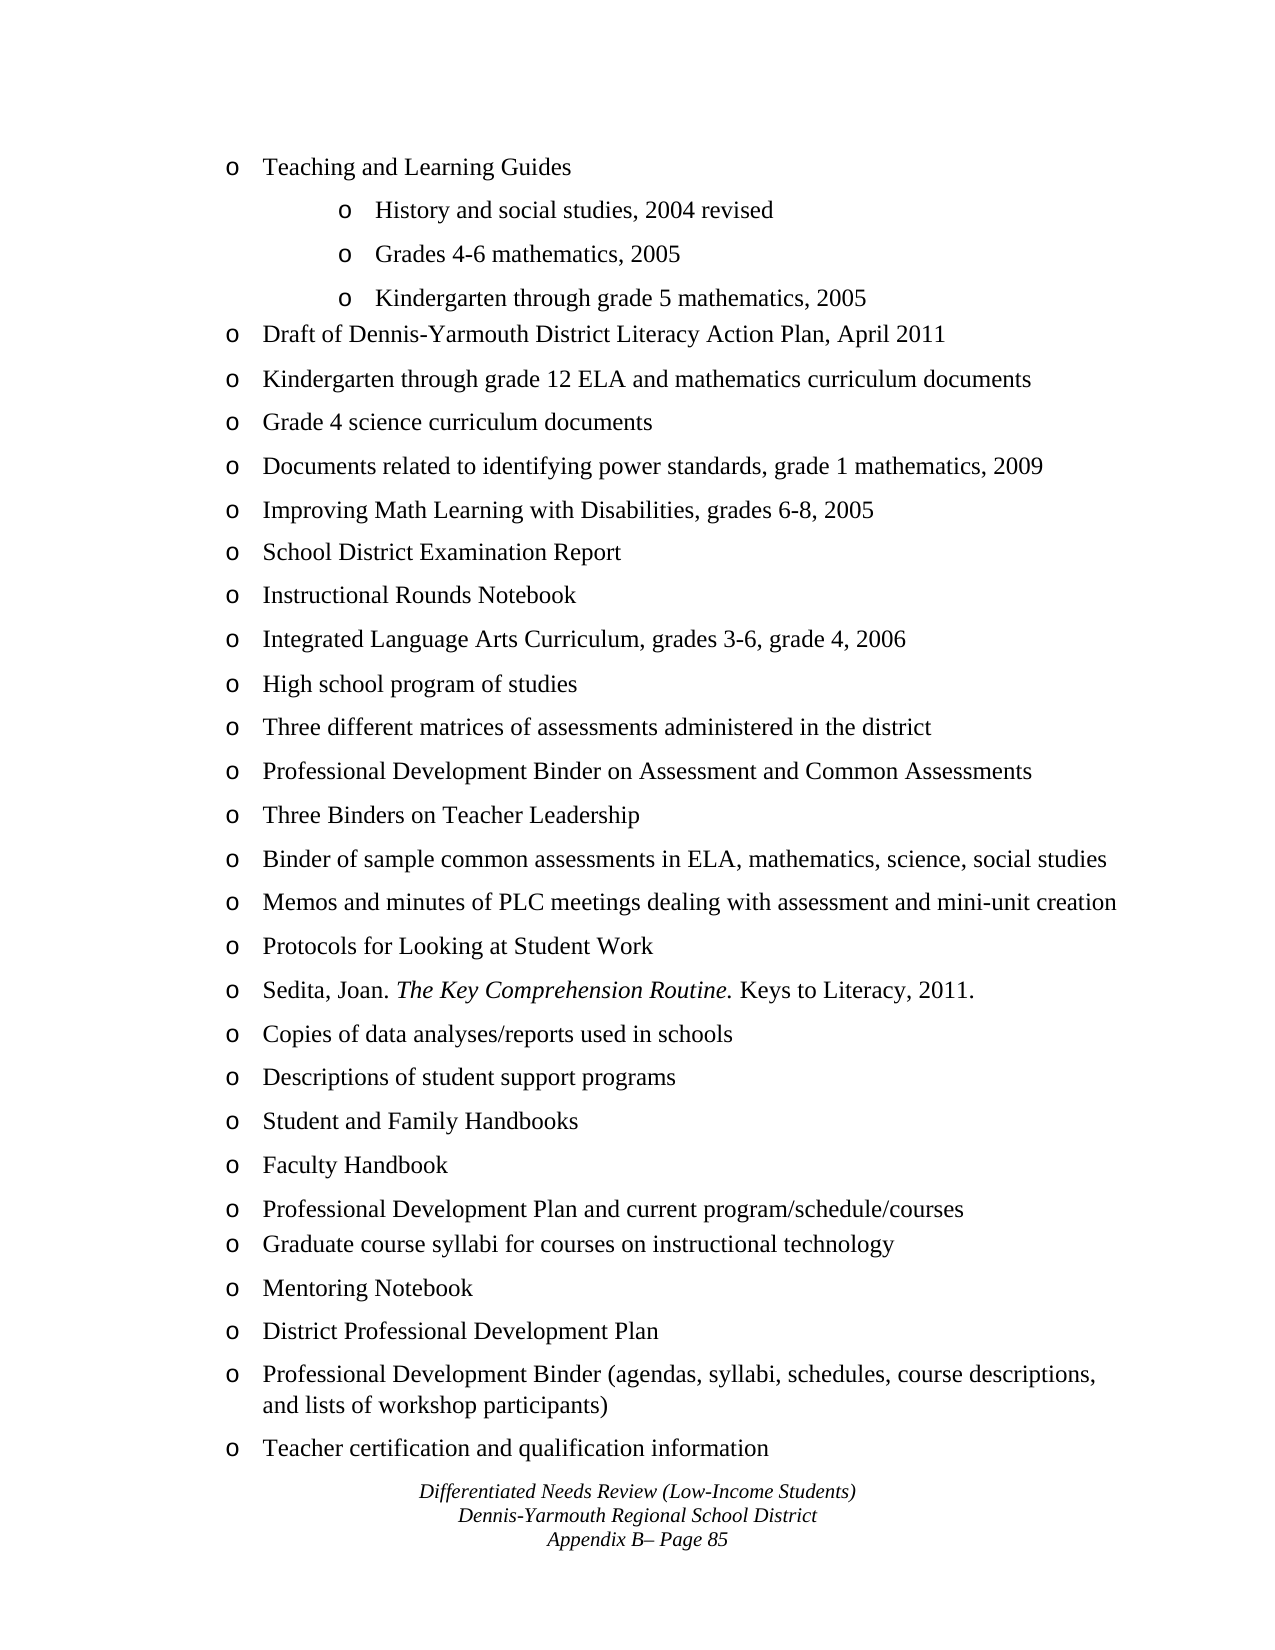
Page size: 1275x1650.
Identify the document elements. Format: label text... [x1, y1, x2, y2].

text High school program of studies [225, 667, 1125, 698]
text Student and Family Handbooks [225, 1104, 1125, 1136]
text Teaching and Learning Guides [225, 150, 1125, 181]
list Grades 4-6 mathematics, 2005 [337, 237, 1125, 269]
text Examination Report [225, 537, 1125, 568]
text Descriptions of student support programs [225, 1061, 1125, 1092]
text Three different matrices of assessments administered in the district [225, 711, 1125, 742]
text Sedita, Joan. The Key Comprehension Routine. Keys to Literacy, 2011. [225, 973, 1125, 1004]
text Faculty Handbook [225, 1148, 1125, 1179]
text District Professional Development Plan [225, 1316, 1125, 1347]
text Teacher certification and qualification information [225, 1432, 1125, 1463]
text Kindergarten through grade 12 ELA and mathematics curriculum documents [225, 362, 1125, 393]
text Copies of data analyses/reports used in schools [225, 1017, 1125, 1048]
text Graduate course syllabi for courses on instructional technology [225, 1229, 1125, 1260]
text Mentoring Notebook [225, 1273, 1125, 1304]
text Grade 4 science curriculum documents [225, 406, 1125, 437]
text Memos and minutes of PLC meetings dealing with assessment and mini-unit creation [225, 886, 1125, 917]
text Protocols for Looking at Student Work [225, 929, 1125, 961]
text Documents related to identifying power standards, grade 1 mathematics, 2009 [225, 449, 1125, 481]
text Instructional Rounds Notebook [225, 580, 1125, 611]
list History and social studies, 2004 revised [337, 194, 1125, 225]
text Improving Math Learning with Disabilities, grades 6-8, 2005 [225, 493, 1125, 524]
list Kindergarten through grade 5 mathematics, 2005 [337, 281, 1125, 312]
text Binder of sample common assessments in ELA, mathematics, science, social studies [225, 842, 1125, 873]
text Integrated Language Arts Curriculum, grades 3-6, grade 4, 2006 [225, 624, 1125, 654]
text Draft of Dennis-Yarmouth District Literacy Action Plan, April 2011 [225, 319, 1125, 349]
text Three Binders on Teacher Leadership [225, 798, 1125, 829]
text Professional Development Plan and current program/schedule/courses [225, 1192, 1125, 1223]
text Professional Development Binder on Assessment and Common Assessments [225, 754, 1125, 786]
text Professional Development Binder (agendas, syllabi, schedules, course descriptions, and lists of workshop participants) [225, 1359, 1125, 1419]
